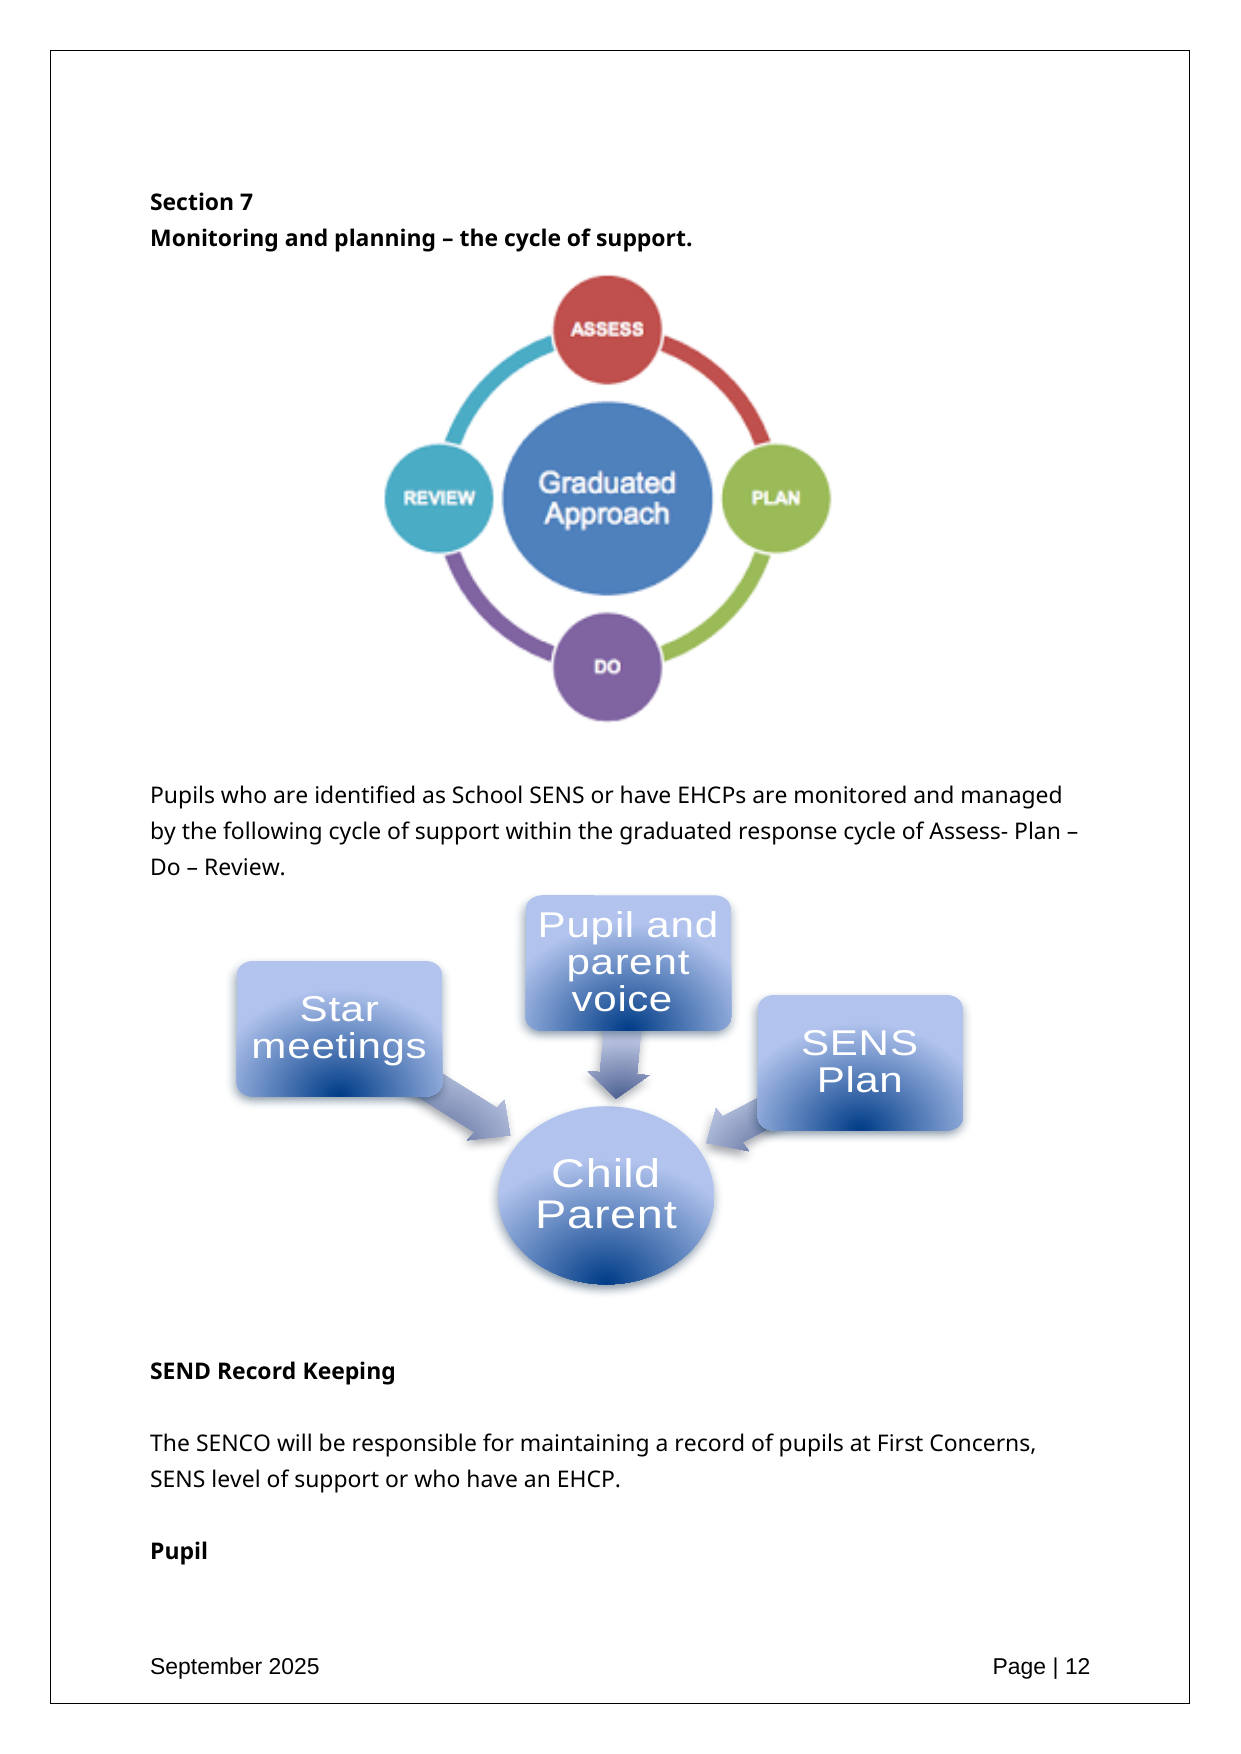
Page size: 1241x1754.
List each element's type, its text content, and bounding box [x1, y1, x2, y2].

picture [375, 267, 844, 734]
text Monitoring and planning – the cycle of support. [150, 222, 1090, 253]
text The SENCO will be responsible for maintaining a record of pupils at First Concerns, SENS level of support or who have an EHCP. [150, 1427, 1090, 1494]
text Section 7 [150, 186, 1090, 217]
text SEND Record Keeping [150, 1355, 1090, 1386]
text Pupil [150, 1535, 1090, 1566]
text Pupils who are identified as School SENS or have EHCPs are monitored and managed by the following cycle of support within the graduated response cycle of Assess- Plan – Do – Review. [150, 779, 1090, 882]
